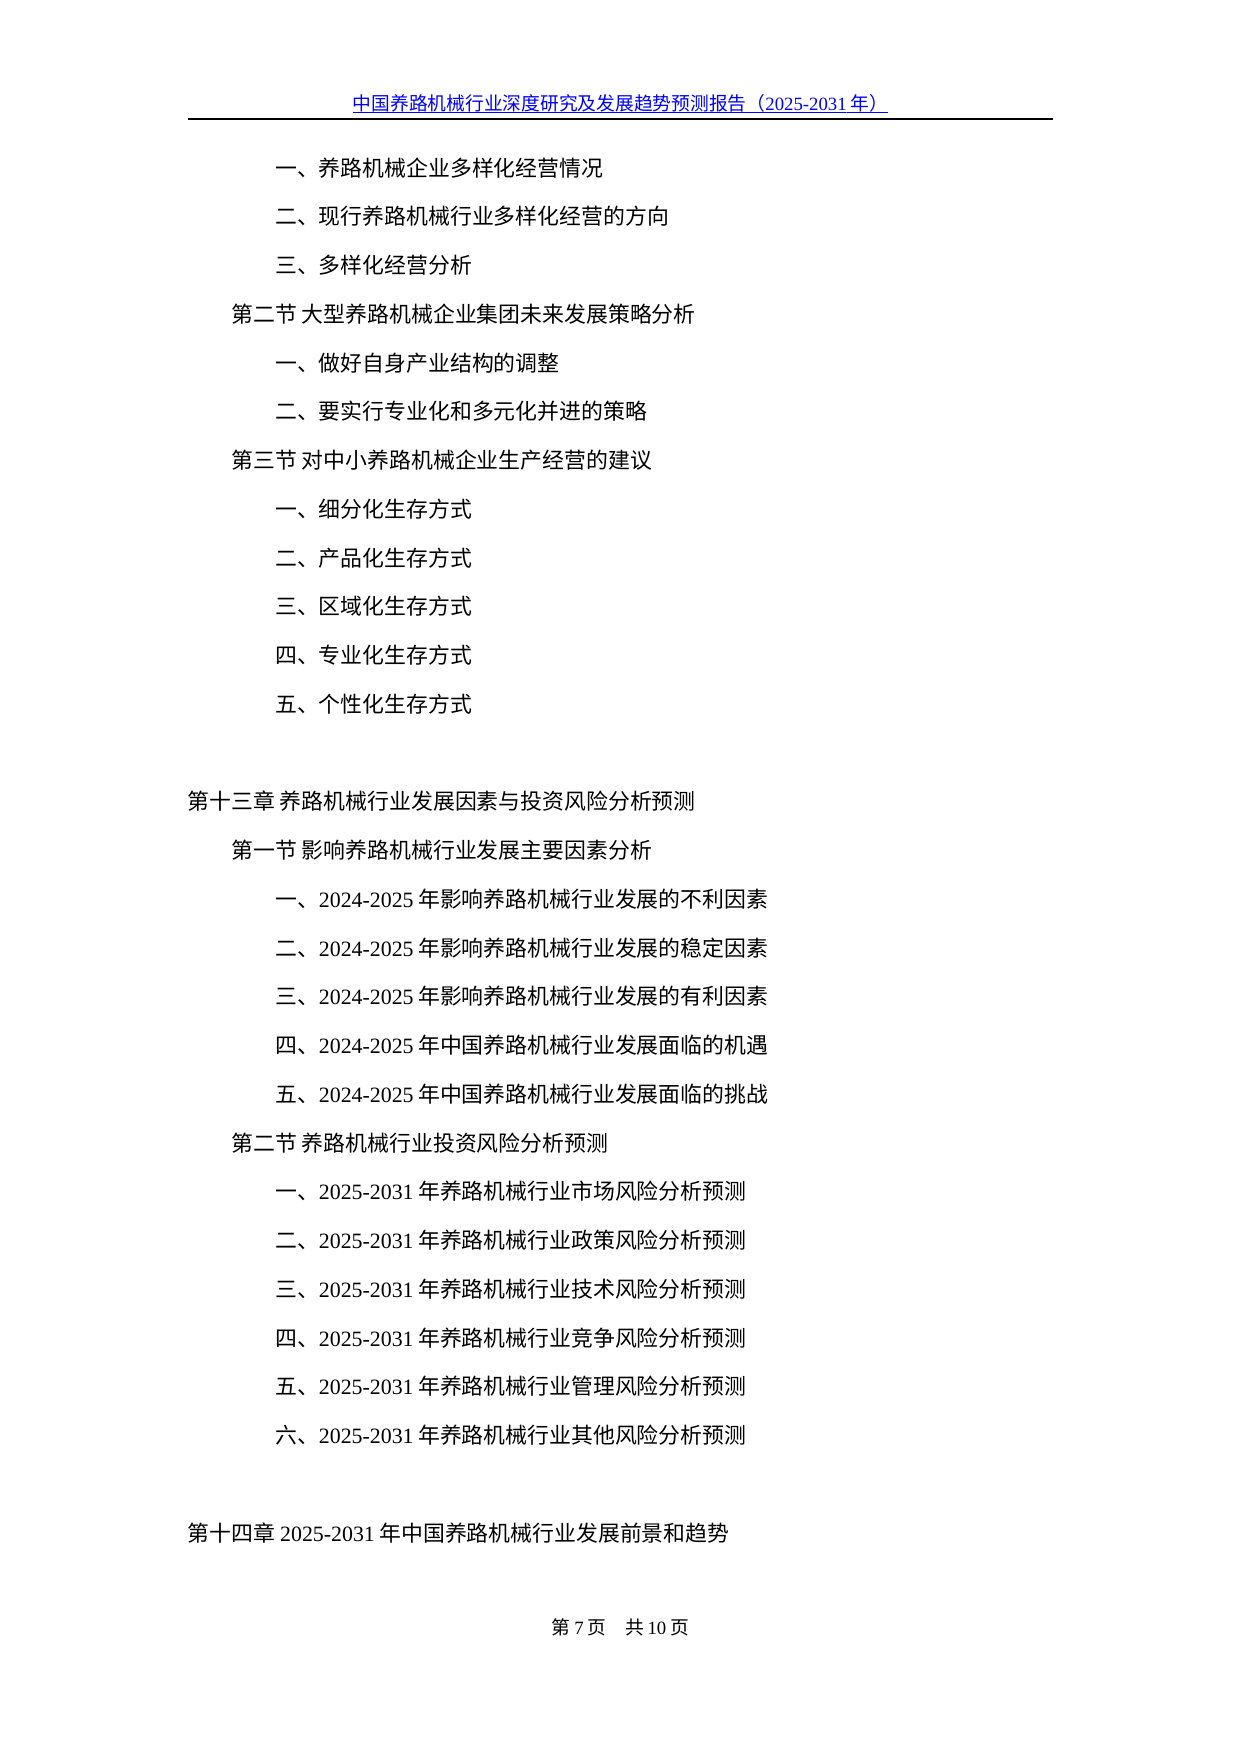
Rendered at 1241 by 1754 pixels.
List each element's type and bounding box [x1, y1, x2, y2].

text [187, 150, 1053, 1548]
